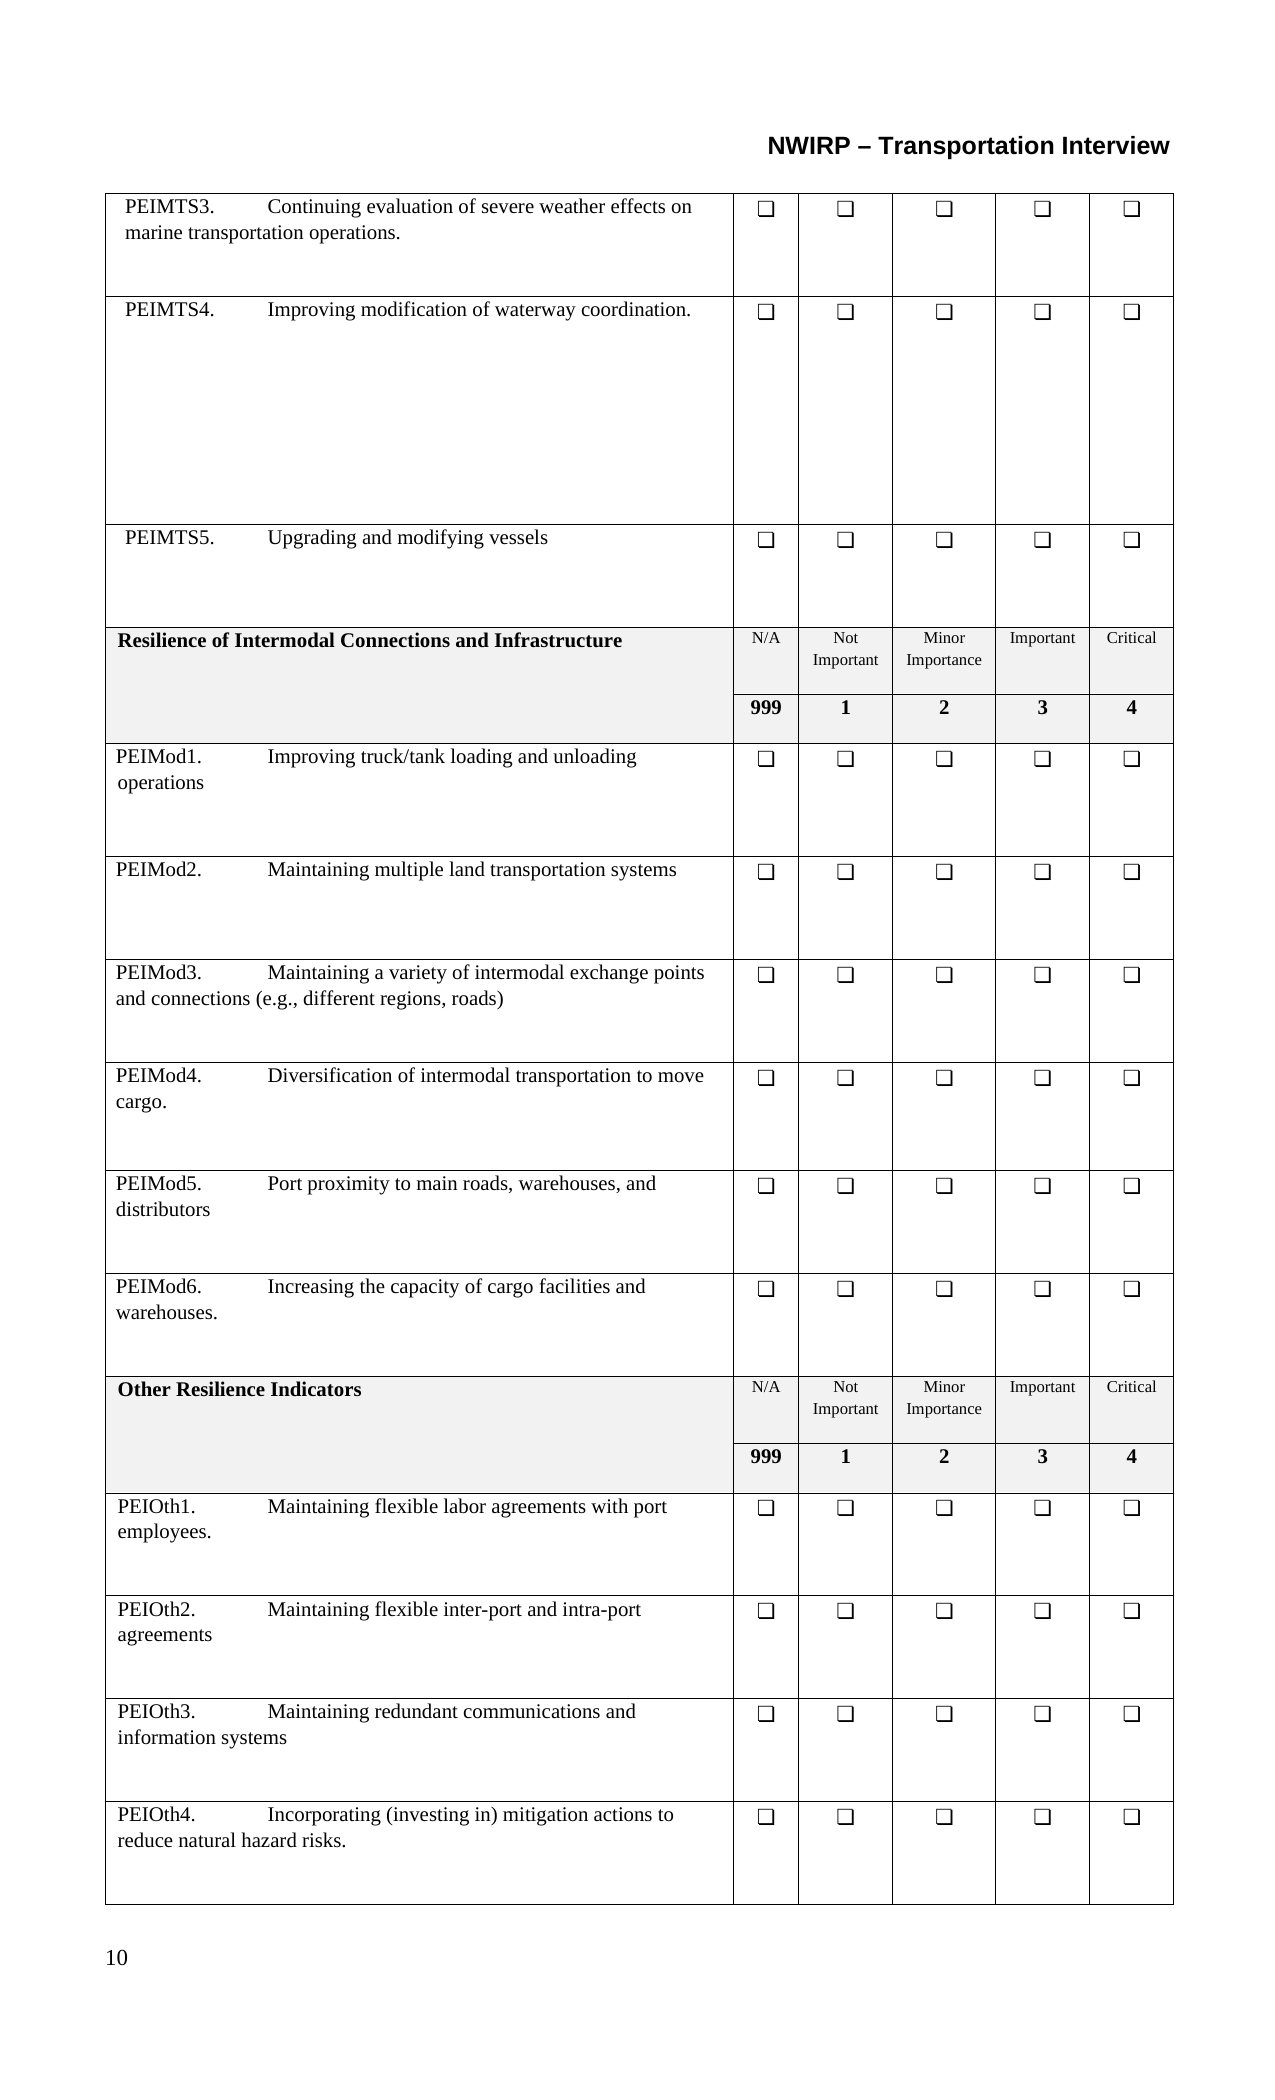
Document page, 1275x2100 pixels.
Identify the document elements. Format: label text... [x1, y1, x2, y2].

table_cell 1 [799, 695, 892, 743]
table_cell [893, 744, 995, 856]
table_cell [1090, 1171, 1173, 1273]
table_cell [1090, 1274, 1173, 1376]
table_cell Incorporating (investing in) mitigation actions to reduce natural hazard risks. [106, 1802, 733, 1904]
table_cell [893, 1596, 995, 1698]
table_cell Important [996, 1377, 1089, 1443]
table_cell [734, 744, 798, 856]
table_cell [734, 857, 798, 959]
table_cell [996, 744, 1089, 856]
table_cell [1090, 1494, 1173, 1595]
table_cell [893, 1494, 995, 1595]
table_cell [1090, 744, 1173, 856]
table_cell [799, 194, 892, 296]
table_cell [799, 1274, 892, 1376]
table_cell [893, 194, 995, 296]
table_cell [893, 1171, 995, 1273]
table_cell [799, 1063, 892, 1170]
table_cell [996, 194, 1089, 296]
table_cell [734, 1494, 798, 1595]
table_cell [799, 744, 892, 856]
table_cell [1090, 525, 1173, 627]
table_cell [996, 1274, 1089, 1376]
table_cell Critical [1090, 628, 1173, 693]
table_cell Increasing the capacity of cargo facilities and warehouses. [106, 1274, 733, 1376]
table_cell Upgrading and modifying vessels [106, 525, 733, 627]
table_cell [799, 857, 892, 959]
table_cell [799, 525, 892, 627]
table_cell Diversification of intermodal transportation to move cargo. [106, 1063, 733, 1170]
table_cell [996, 960, 1089, 1062]
table_cell 3 [996, 695, 1089, 743]
table_cell Not Important [799, 628, 892, 693]
table_cell [1090, 194, 1173, 296]
table_cell 2 [893, 695, 995, 743]
table_cell [1090, 857, 1173, 959]
table_cell [996, 1802, 1089, 1904]
table_cell [893, 1063, 995, 1170]
table_cell [1090, 1596, 1173, 1698]
table_cell [996, 1063, 1089, 1170]
table_cell [893, 525, 995, 627]
table_cell [734, 1699, 798, 1801]
table_cell 999 [734, 695, 798, 743]
table_cell Continuing evaluation of severe weather effects on marine transportation operations. [106, 194, 733, 296]
table_cell [893, 297, 995, 524]
table_cell Improving modification of waterway coordination. [106, 297, 733, 524]
table_cell 999 [734, 1444, 798, 1492]
table_cell N/A [734, 1377, 798, 1443]
table_cell 1 [799, 1444, 892, 1492]
table_cell [996, 1171, 1089, 1273]
table_cell Maintaining flexible inter-port and intra-port agreements [106, 1596, 733, 1698]
table_cell 2 [893, 1444, 995, 1492]
table_cell [893, 960, 995, 1062]
table_cell 4 [1090, 1444, 1173, 1492]
table_cell [996, 1494, 1089, 1595]
table_cell [1090, 1802, 1173, 1904]
table_cell [734, 297, 798, 524]
table_cell [799, 1171, 892, 1273]
table_cell [1090, 1699, 1173, 1801]
table_cell 3 [996, 1444, 1089, 1492]
table_cell Critical [1090, 1377, 1173, 1443]
table_cell [799, 1596, 892, 1698]
table_cell [799, 1802, 892, 1904]
table_cell [734, 194, 798, 296]
table_cell [734, 1802, 798, 1904]
table_cell [799, 297, 892, 524]
table_cell Important [996, 628, 1089, 693]
table_cell [996, 1699, 1089, 1801]
table_cell Maintaining a variety of intermodal exchange points and connections (e.g., different regions, roads) [106, 960, 733, 1062]
table_cell [996, 1596, 1089, 1698]
table_cell 4 [1090, 695, 1173, 743]
table_cell [799, 960, 892, 1062]
table_cell [893, 857, 995, 959]
table_cell N/A [734, 628, 798, 693]
table_cell [1090, 960, 1173, 1062]
table_cell [893, 1802, 995, 1904]
table_cell Resilience of Intermodal Connections and Infrastructure [106, 628, 733, 743]
table_cell [799, 1699, 892, 1801]
table_cell Maintaining multiple land transportation systems [106, 857, 733, 959]
table_cell [734, 1171, 798, 1273]
table_cell Maintaining flexible labor agreements with port employees. [106, 1494, 733, 1595]
table_cell [996, 525, 1089, 627]
table_cell [734, 960, 798, 1062]
table_cell [893, 1699, 995, 1801]
table_cell Maintaining redundant communications and information systems [106, 1699, 733, 1801]
table_cell Other Resilience Indicators [106, 1377, 733, 1492]
table_cell [734, 1063, 798, 1170]
table_cell [734, 1596, 798, 1698]
table_cell [893, 1274, 995, 1376]
table_cell Not Important [799, 1377, 892, 1443]
table_cell [734, 525, 798, 627]
table_cell [1090, 1063, 1173, 1170]
table_cell [1090, 297, 1173, 524]
table_cell [996, 297, 1089, 524]
table_cell Minor Importance [893, 1377, 995, 1443]
table_cell Improving truck/tank loading and unloading operations [106, 744, 733, 856]
table_cell [799, 1494, 892, 1595]
table_cell [734, 1274, 798, 1376]
table_cell Port proximity to main roads, warehouses, and distributors [106, 1171, 733, 1273]
table_cell Minor Importance [893, 628, 995, 693]
table_cell [996, 857, 1089, 959]
